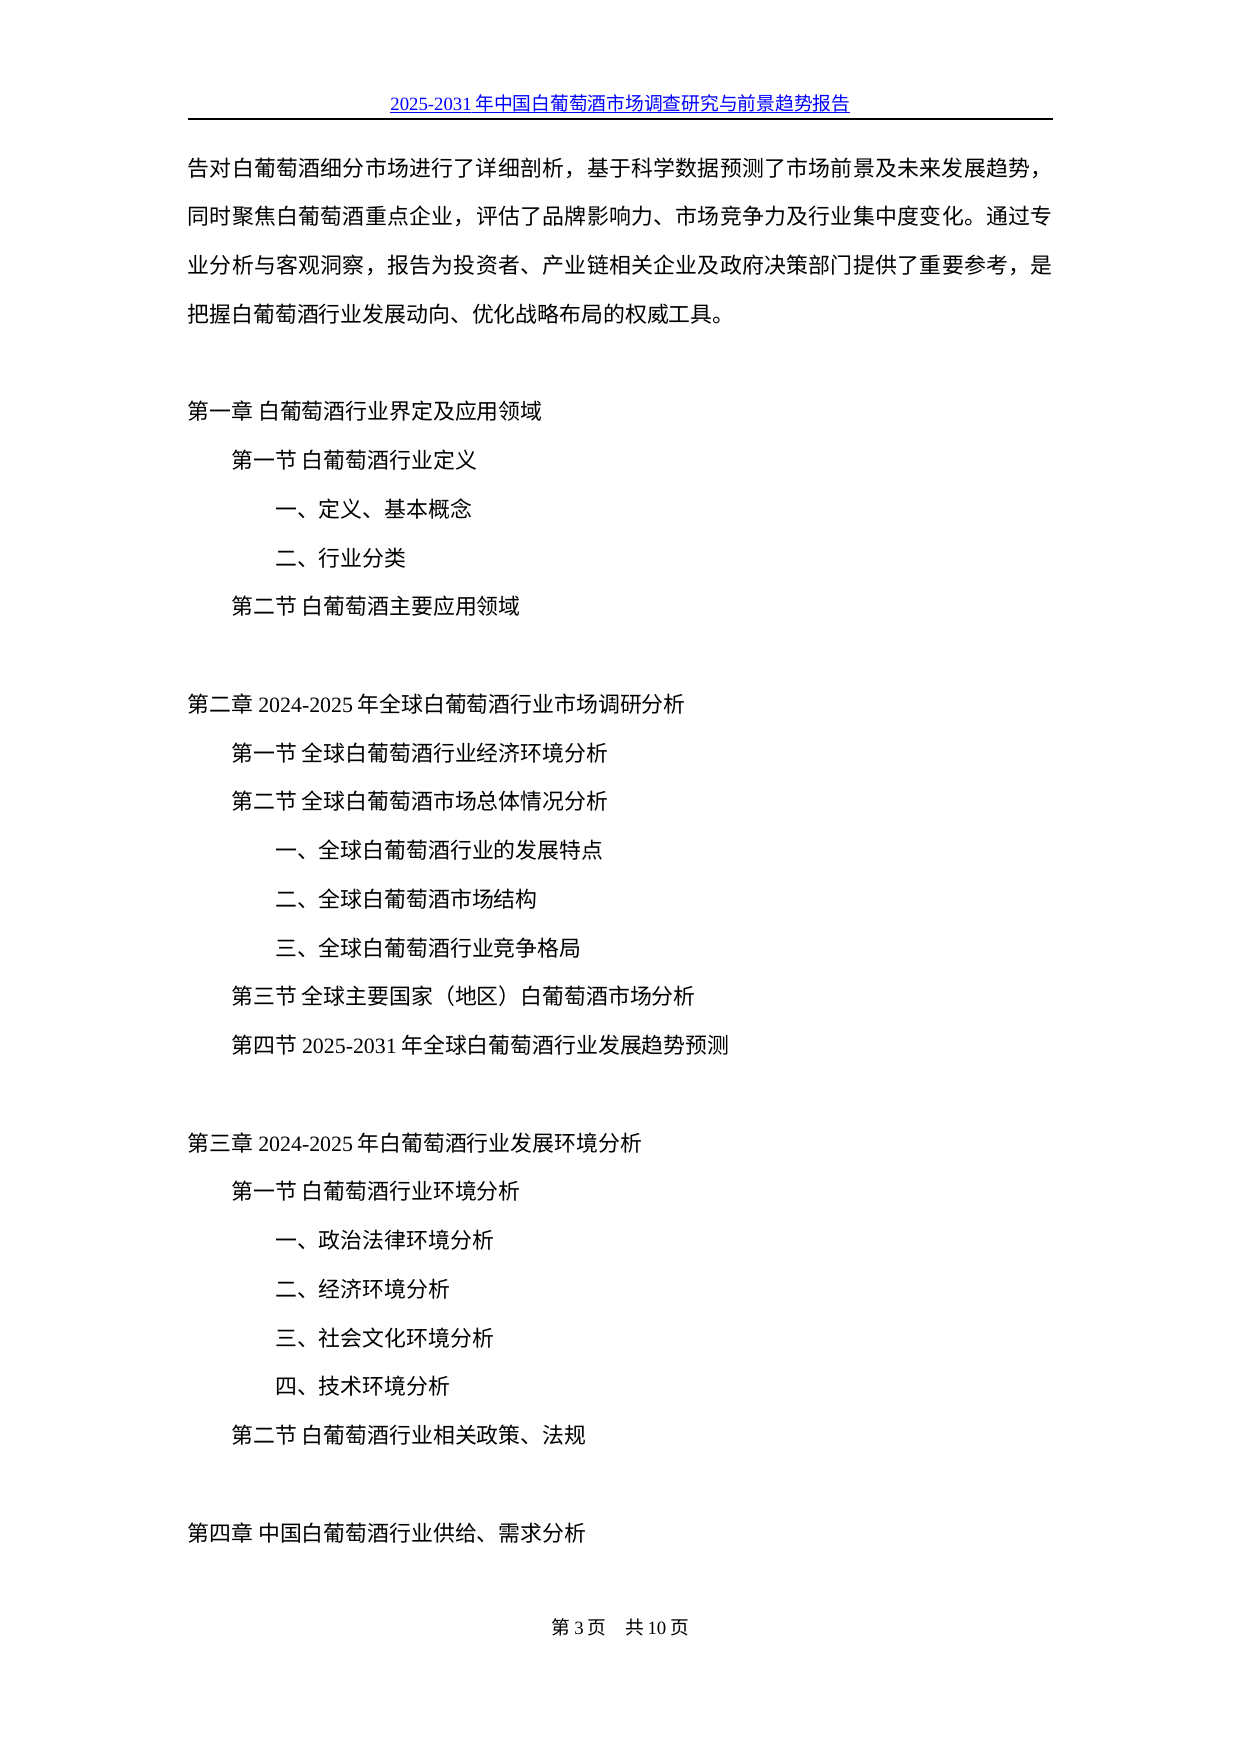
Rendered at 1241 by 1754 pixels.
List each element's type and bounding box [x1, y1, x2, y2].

text [187, 150, 1053, 1548]
